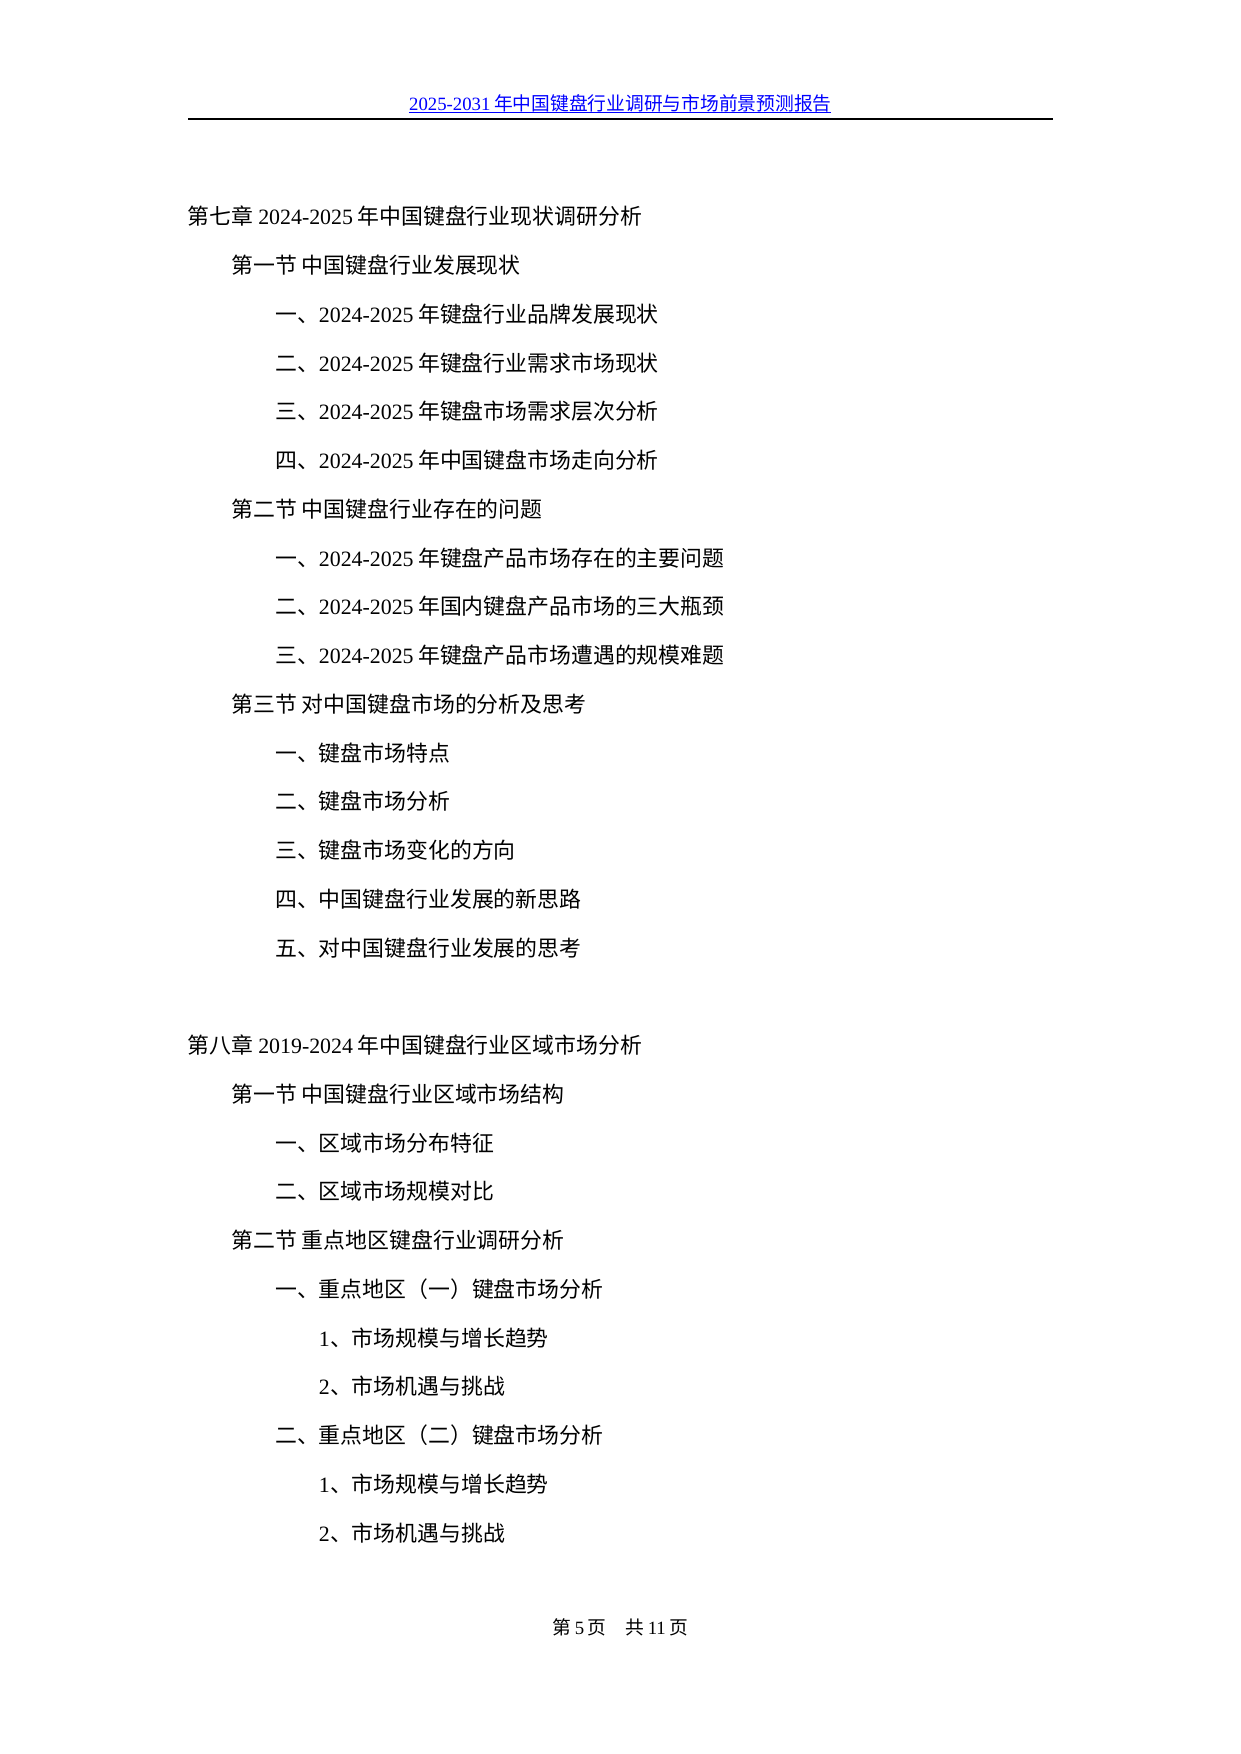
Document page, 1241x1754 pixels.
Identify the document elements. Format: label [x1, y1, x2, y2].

text [187, 150, 1053, 1548]
